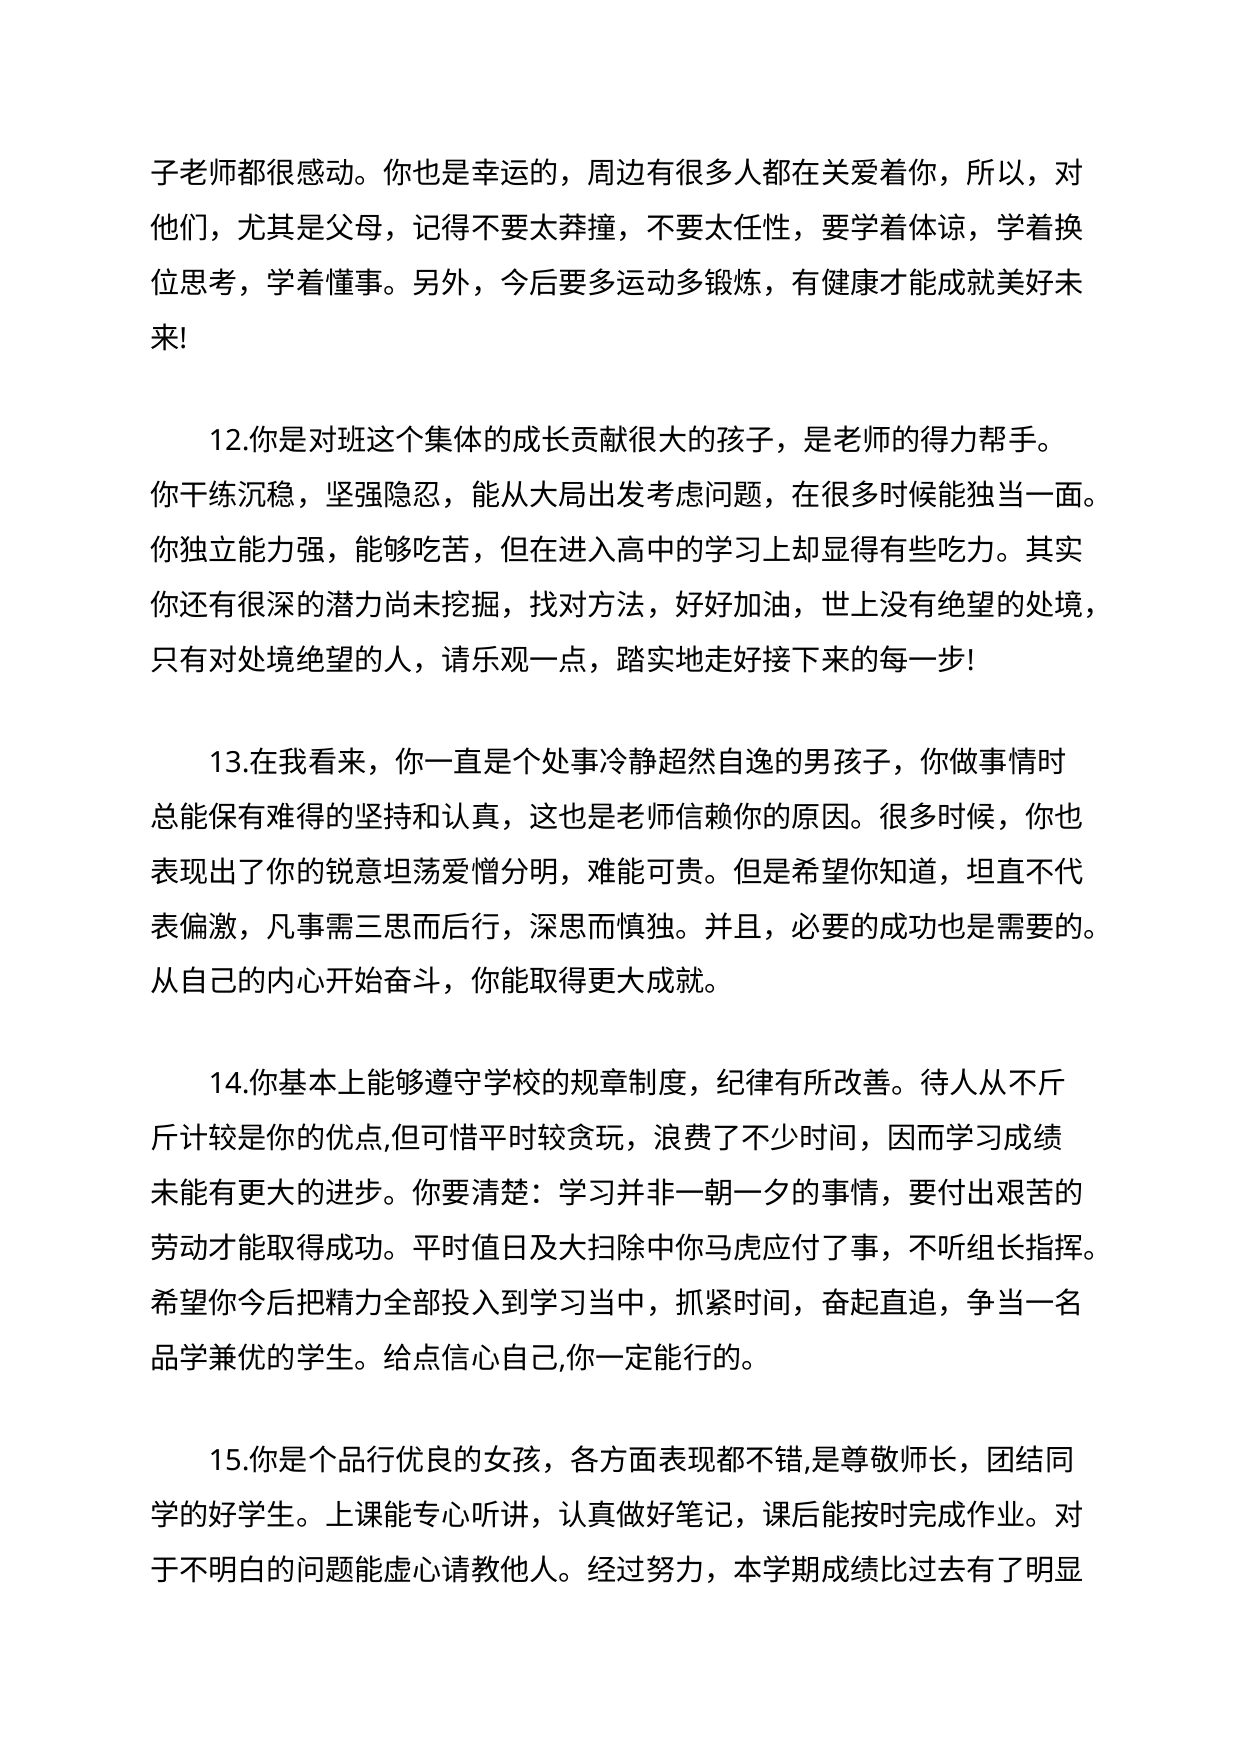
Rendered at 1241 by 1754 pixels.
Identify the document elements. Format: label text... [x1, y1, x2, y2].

text 14.你基本上能够遵守学校的规章制度，纪律有所改善。待人从不斤斤计较是你的优点,但可惜平时较贪玩，浪费了不少时间，因而学习成绩未能有更大的进步。你要清楚：学习并非一朝一夕的事情，要付出艰苦的劳动才能取得成功。平时值日及大扫除中你马虎应付了事，不听组长指挥。希望你今后把精力全部投入到学习当中，抓紧时间，奋起直追，争当一名品学兼优的学生。给点信心自己,你一定能行的。 [150, 1060, 1090, 1377]
text 12.你是对班这个集体的成长贡献很大的孩子，是老师的得力帮手。你干练沉稳，坚强隐忍，能从大局出发考虑问题，在很多时候能独当一面。你独立能力强，能够吃苦，但在进入高中的学习上却显得有些吃力。其实你还有很深的潜力尚未挖掘，找对方法，好好加油，世上没有绝望的处境，只有对处境绝望的人，请乐观一点，踏实地走好接下来的每一步! [150, 417, 1090, 679]
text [150, 1436, 1090, 1589]
text 13.在我看来，你一直是个处事冷静超然自逸的男孩子，你做事情时总能保有难得的坚持和认真，这也是老师信赖你的原因。很多时候，你也表现出了你的锐意坦荡爱憎分明，难能可贵。但是希望你知道，坦直不代表偏激，凡事需三思而后行，深思而慎独。并且，必要的成功也是需要的。从自己的内心开始奋斗，你能取得更大成就。 [150, 738, 1090, 1000]
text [150, 150, 1090, 357]
